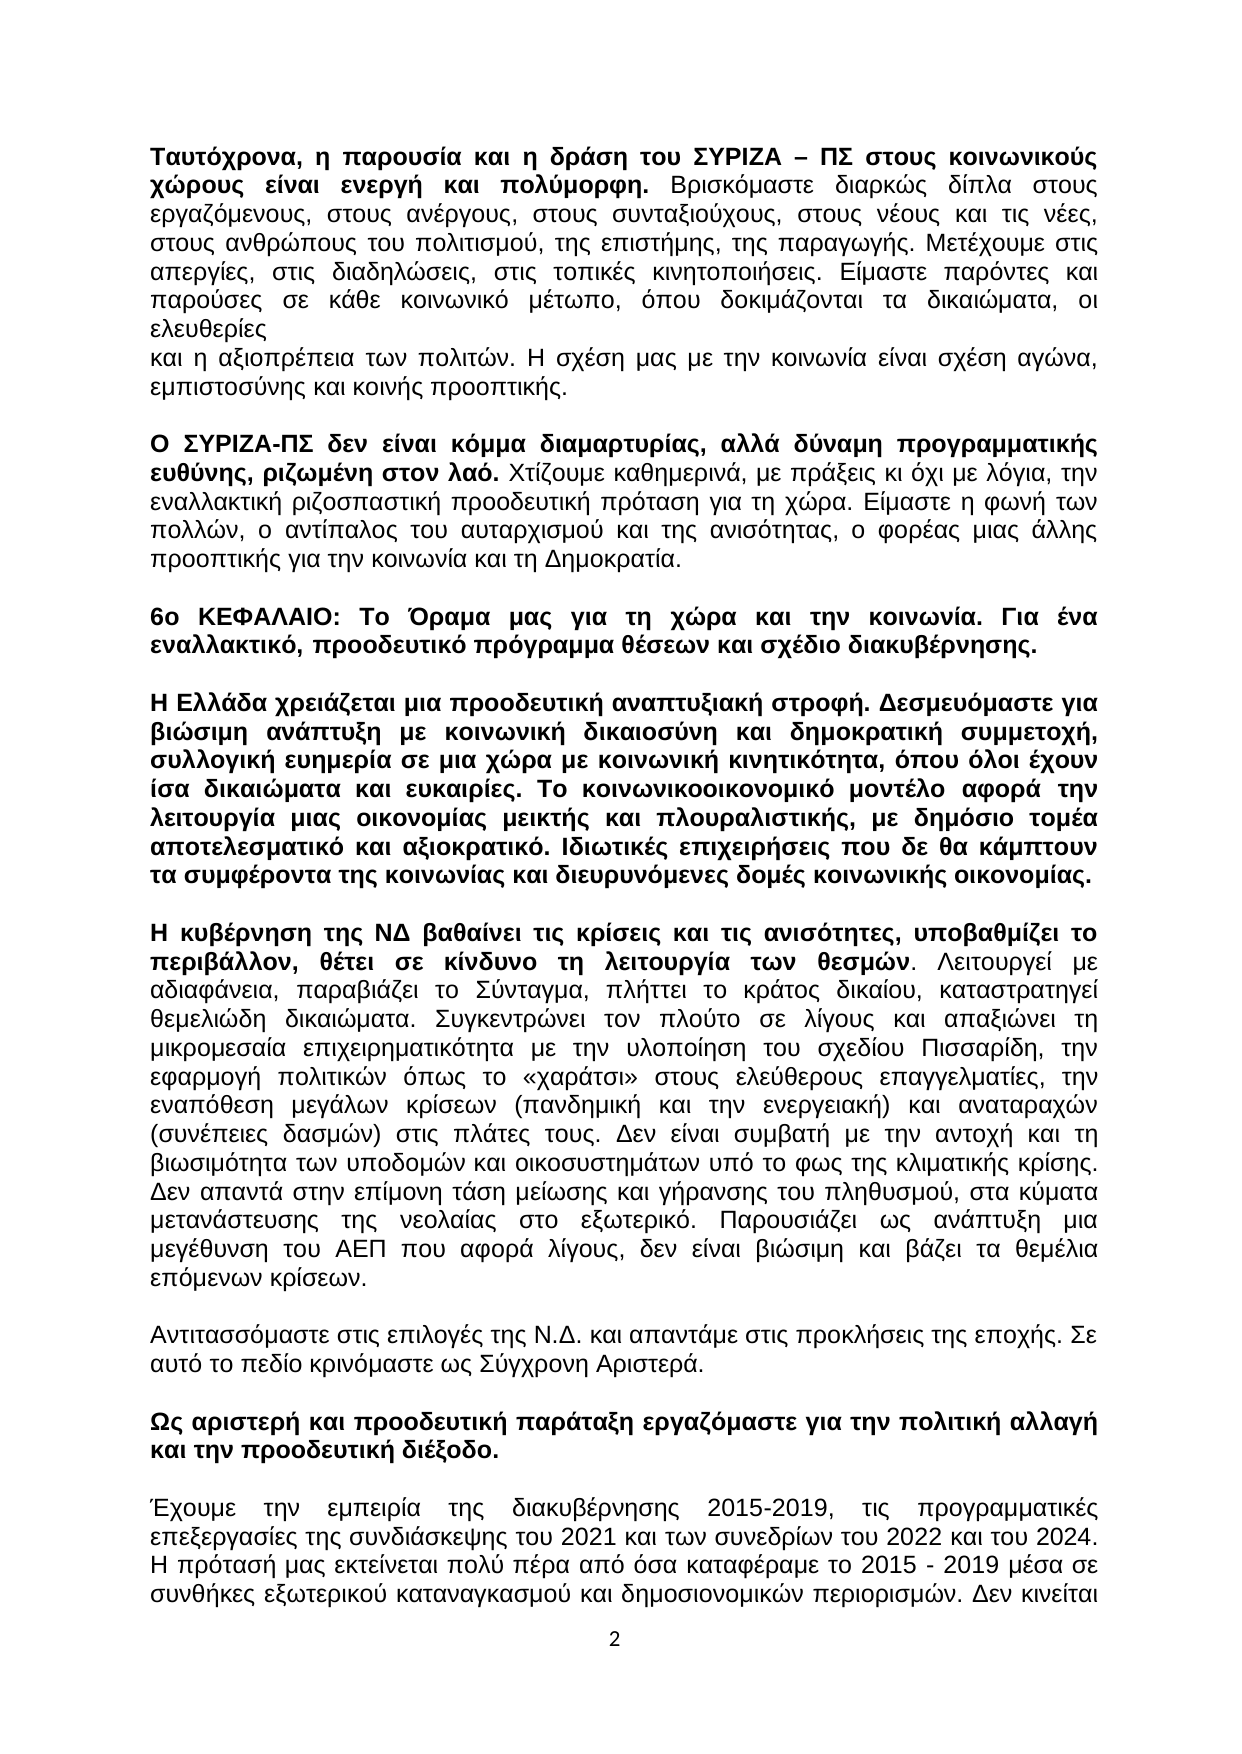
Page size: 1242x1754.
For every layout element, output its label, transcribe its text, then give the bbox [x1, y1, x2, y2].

text 6ο ΚΕΦΑΛΑΙΟ: Το Όραμα μας για τη χώρα και την κοινωνία. Για ένα εναλλακτικό, προοδευτικό πρόγραμμα θέσεων και σχέδιο διακυβέρνησης. [150, 602, 1098, 659]
text Ως αριστερή και προοδευτική παράταξη εργαζόμαστε για την πολιτική αλλαγή και την προοδευτική διέξοδο. [150, 1407, 1098, 1464]
text Η κυβέρνηση της ΝΔ βαθαίνει τις κρίσεις και τις ανισότητες, υποβαθμίζει το περιβάλλον, θέτει σε κίνδυνο τη λειτουργία των θεσμών. Λειτουργεί με αδιαφάνεια, παραβιάζει το Σύνταγμα, πλήττει το κράτος δικαίου, καταστρατηγεί θεμελιώδη δικαιώματα. Συγκεντρώνει τον πλούτο σε λίγους και απαξιώνει τη μικρομεσαία επιχειρηματικότητα με την υλοποίηση του σχεδίου Πισσαρίδη, την εφαρμογή πολιτικών όπως το «χαράτσι» στους ελεύθερους επαγγελματίες, την εναπόθεση μεγάλων κρίσεων (πανδημική και την ενεργειακή) και αναταραχών (συνέπειες δασμών) στις πλάτες τους. Δεν είναι συμβατή με την αντοχή και τη βιωσιμότητα των υποδομών και οικοσυστημάτων υπό το φως της κλιματικής κρίσης. Δεν απαντά στην επίμονη τάση μείωσης και γήρανσης του πληθυσμού, στα κύματα μετανάστευσης της νεολαίας στο εξωτερικό. Παρουσιάζει ως ανάπτυξη μια μεγέθυνση του ΑΕΠ που αφορά λίγους, δεν είναι βιώσιμη και βάζει τα θεμέλια επόμενων κρίσεων. [150, 918, 1098, 1292]
text και η αξιοπρέπεια των πολιτών. Η σχέση μας με την κοινωνία είναι σχέση αγώνα, εμπιστοσύνης και κοινής προοπτικής. [150, 343, 1098, 400]
text Η Ελλάδα χρειάζεται μια προοδευτική αναπτυξιακή στροφή. Δεσμευόμαστε για βιώσιμη ανάπτυξη με κοινωνική δικαιοσύνη και δημοκρατική συμμετοχή, συλλογική ευημερία σε μια χώρα με κοινωνική κινητικότητα, όπου όλοι έχουν ίσα δικαιώματα και ευκαιρίες. Το κοινωνικοοικονομικό μοντέλο αφορά την λειτουργία μιας οικονομίας μεικτής και πλουραλιστικής, με δημόσιο τομέα αποτελεσματικό και αξιοκρατικό. Ιδιωτικές επιχειρήσεις που δε θα κάμπτουν τα συμφέροντα της κοινωνίας και διευρυνόμενες δομές κοινωνικής οικονομίας. [150, 688, 1098, 889]
text Ταυτόχρονα, η παρουσία και η δράση του ΣΥΡΙΖΑ – ΠΣ στους κοινωνικούς χώρους είναι ενεργή και πολύμορφη. Βρισκόμαστε διαρκώς δίπλα στους εργαζόμενους, στους ανέργους, στους συνταξιούχους, στους νέους και τις νέες, στους ανθρώπους του πολιτισμού, της επιστήμης, της παραγωγής. Μετέχουμε στις απεργίες, στις διαδηλώσεις, στις τοπικές κινητοποιήσεις. Είμαστε παρόντες και παρούσες σε κάθε κοινωνικό μέτωπο, όπου δοκιμάζονται τα δικαιώματα, οι ελευθερίες [150, 142, 1098, 343]
text Αντιτασσόμαστε στις επιλογές της Ν.Δ. και απαντάμε στις προκλήσεις της εποχής. Σε αυτό το πεδίο κρινόμαστε ως Σύγχρονη Αριστερά. [150, 1320, 1097, 1378]
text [150, 1493, 1098, 1608]
text Ο ΣΥΡΙΖΑ-ΠΣ δεν είναι κόμμα διαμαρτυρίας, αλλά δύναμη προγραμματικής ευθύνης, ριζωμένη στον λαό. Χτίζουμε καθημερινά, με πράξεις κι όχι με λόγια, την εναλλακτική ριζοσπαστική προοδευτική πρόταση για τη χώρα. Είμαστε η φωνή των πολλών, ο αντίπαλος του αυταρχισμού και της ανισότητας, ο φορέας μιας άλλης προοπτικής για την κοινωνία και τη Δημοκρατία. [150, 429, 1098, 573]
